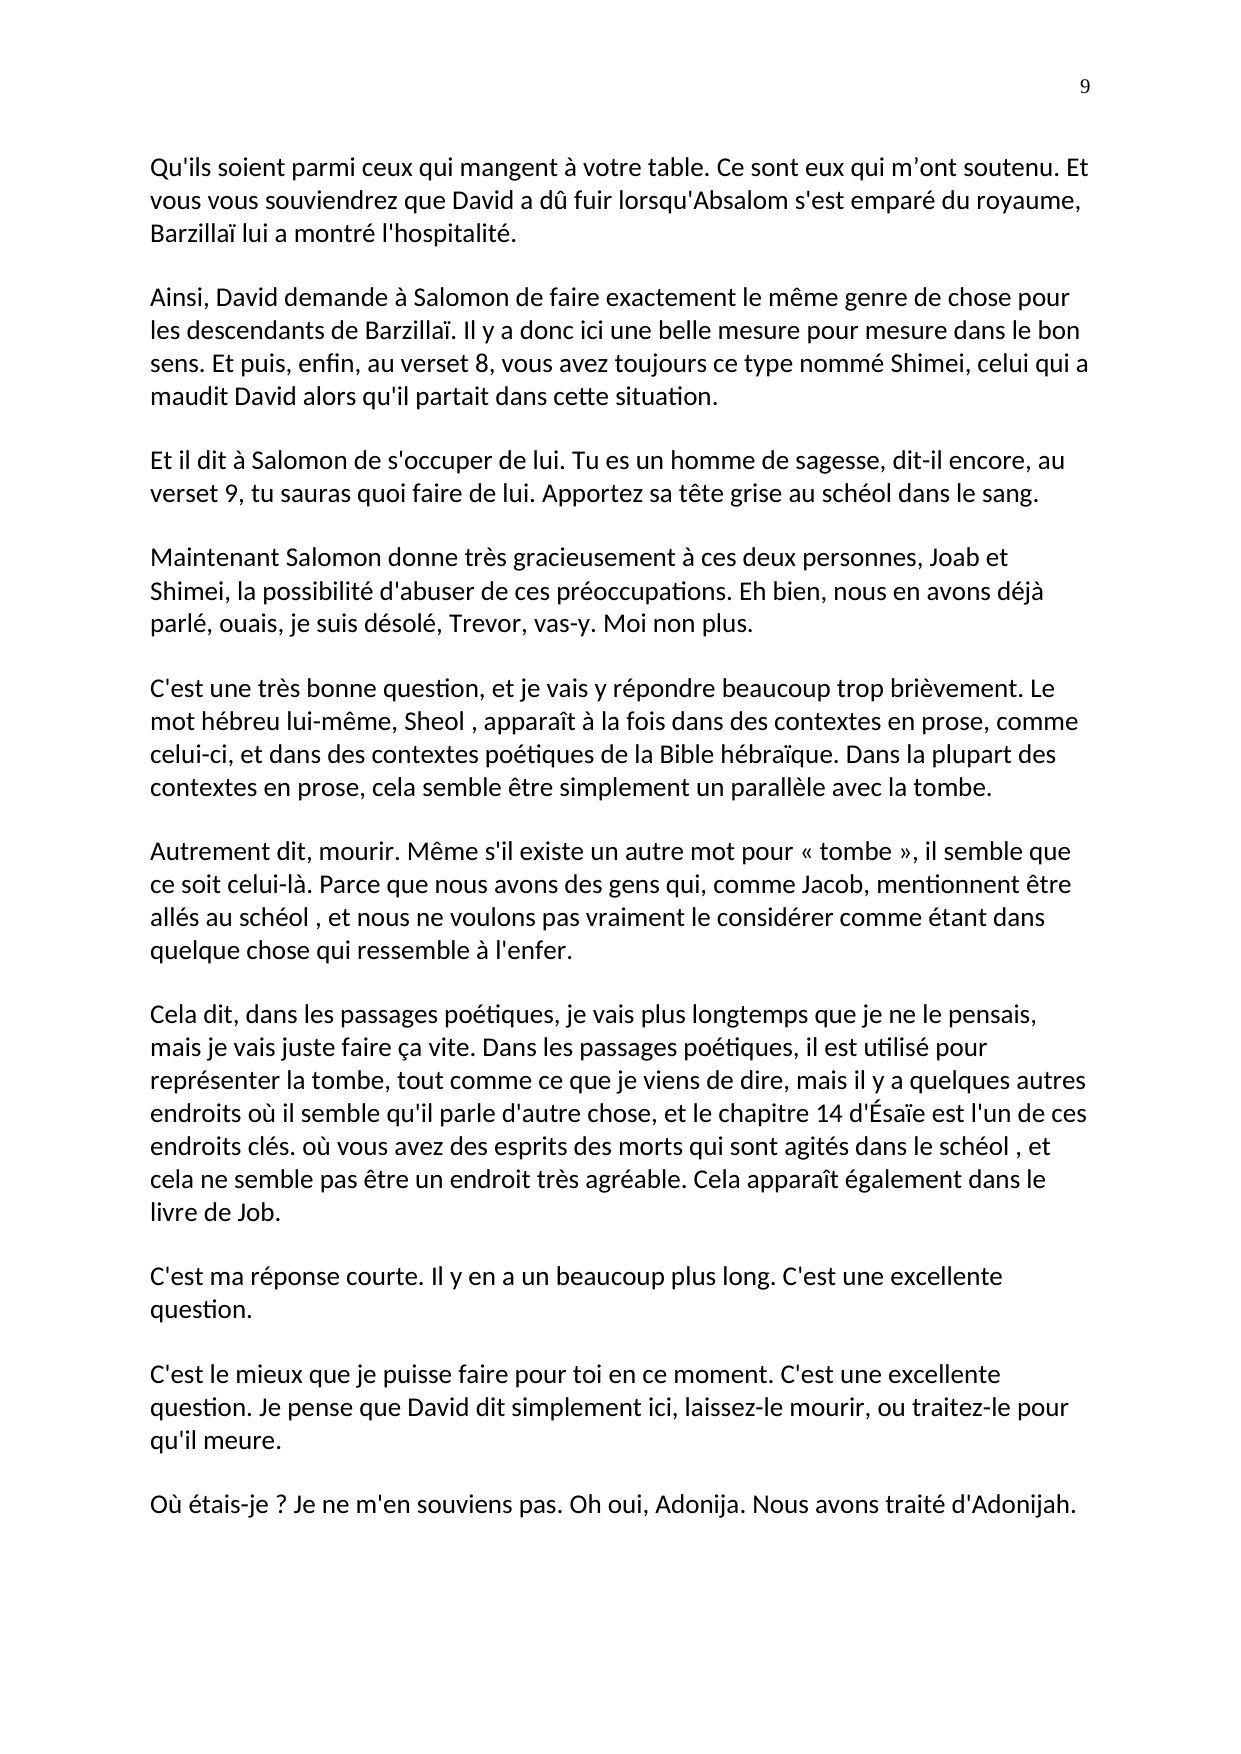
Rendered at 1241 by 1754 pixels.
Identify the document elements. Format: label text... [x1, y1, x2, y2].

text Qu'ils soient parmi ceux qui mangent à votre table. Ce sont eux qui m’ont soutenu. Et vous vous souviendrez que David a dû fuir lorsqu'Absalom s'est emparé du royaume, Barzillaï lui a montré l'hospitalité. [150, 150, 1090, 249]
text Et il dit à Salomon de s'occuper de lui. Tu es un homme de sagesse, dit-il encore, au verset 9, tu sauras quoi faire de lui. Apportez sa tête grise au schéol dans le sang. [150, 443, 1090, 509]
text C'est le mieux que je puisse faire pour toi en ce moment. C'est une excellente question. Je pense que David dit simplement ici, laissez-le mourir, ou traitez-le pour qu'il meure. [150, 1357, 1090, 1456]
text Autrement dit, mourir. Même s'il existe un autre mot pour « tombe », il semble que ce soit celui-là. Parce que nous avons des gens qui, comme Jacob, mentionnent être allés au schéol , et nous ne voulons pas vraiment le considérer comme étant dans quelque chose qui ressemble à l'enfer. [150, 834, 1090, 966]
text Ainsi, David demande à Salomon de faire exactement le même genre de chose pour les descendants de Barzillaï. Il y a donc ici une belle mesure pour mesure dans le bon sens. Et puis, enfin, au verset 8, vous avez toujours ce type nommé Shimei, celui qui a maudit David alors qu'il partait dans cette situation. [150, 280, 1090, 412]
text Maintenant Salomon donne très gracieusement à ces deux personnes, Joab et Shimei, la possibilité d'abuser de ces préoccupations. Eh bien, nous en avons déjà parlé, ouais, je suis désolé, Trevor, vas-y. Moi non plus. [150, 541, 1090, 640]
text Où étais-je ? Je ne m'en souviens pas. Oh oui, Adonija. Nous avons traité d'Adonijah. [150, 1487, 1090, 1520]
text Cela dit, dans les passages poétiques, je vais plus longtemps que je ne le pensais, mais je vais juste faire ça vite. Dans les passages poétiques, il est utilisé pour représenter la tombe, tout comme ce que je viens de dire, mais il y a quelques autres endroits où il semble qu'il parle d'autre chose, et le chapitre 14 d'Ésaïe est l'un de ces endroits clés. où vous avez des esprits des morts qui sont agités dans le schéol , et cela ne semble pas être un endroit très agréable. Cela apparaît également dans le livre de Job. [150, 997, 1090, 1228]
text C'est ma réponse courte. Il y en a un beaucoup plus long. C'est une excellente question. [150, 1259, 1090, 1326]
text C'est une très bonne question, et je vais y répondre beaucoup trop brièvement. Le mot hébreu lui-même, Sheol , apparaît à la fois dans des contextes en prose, comme celui-ci, et dans des contextes poétiques de la Bible hébraïque. Dans la plupart des contextes en prose, cela semble être simplement un parallèle avec la tombe. [150, 671, 1090, 803]
